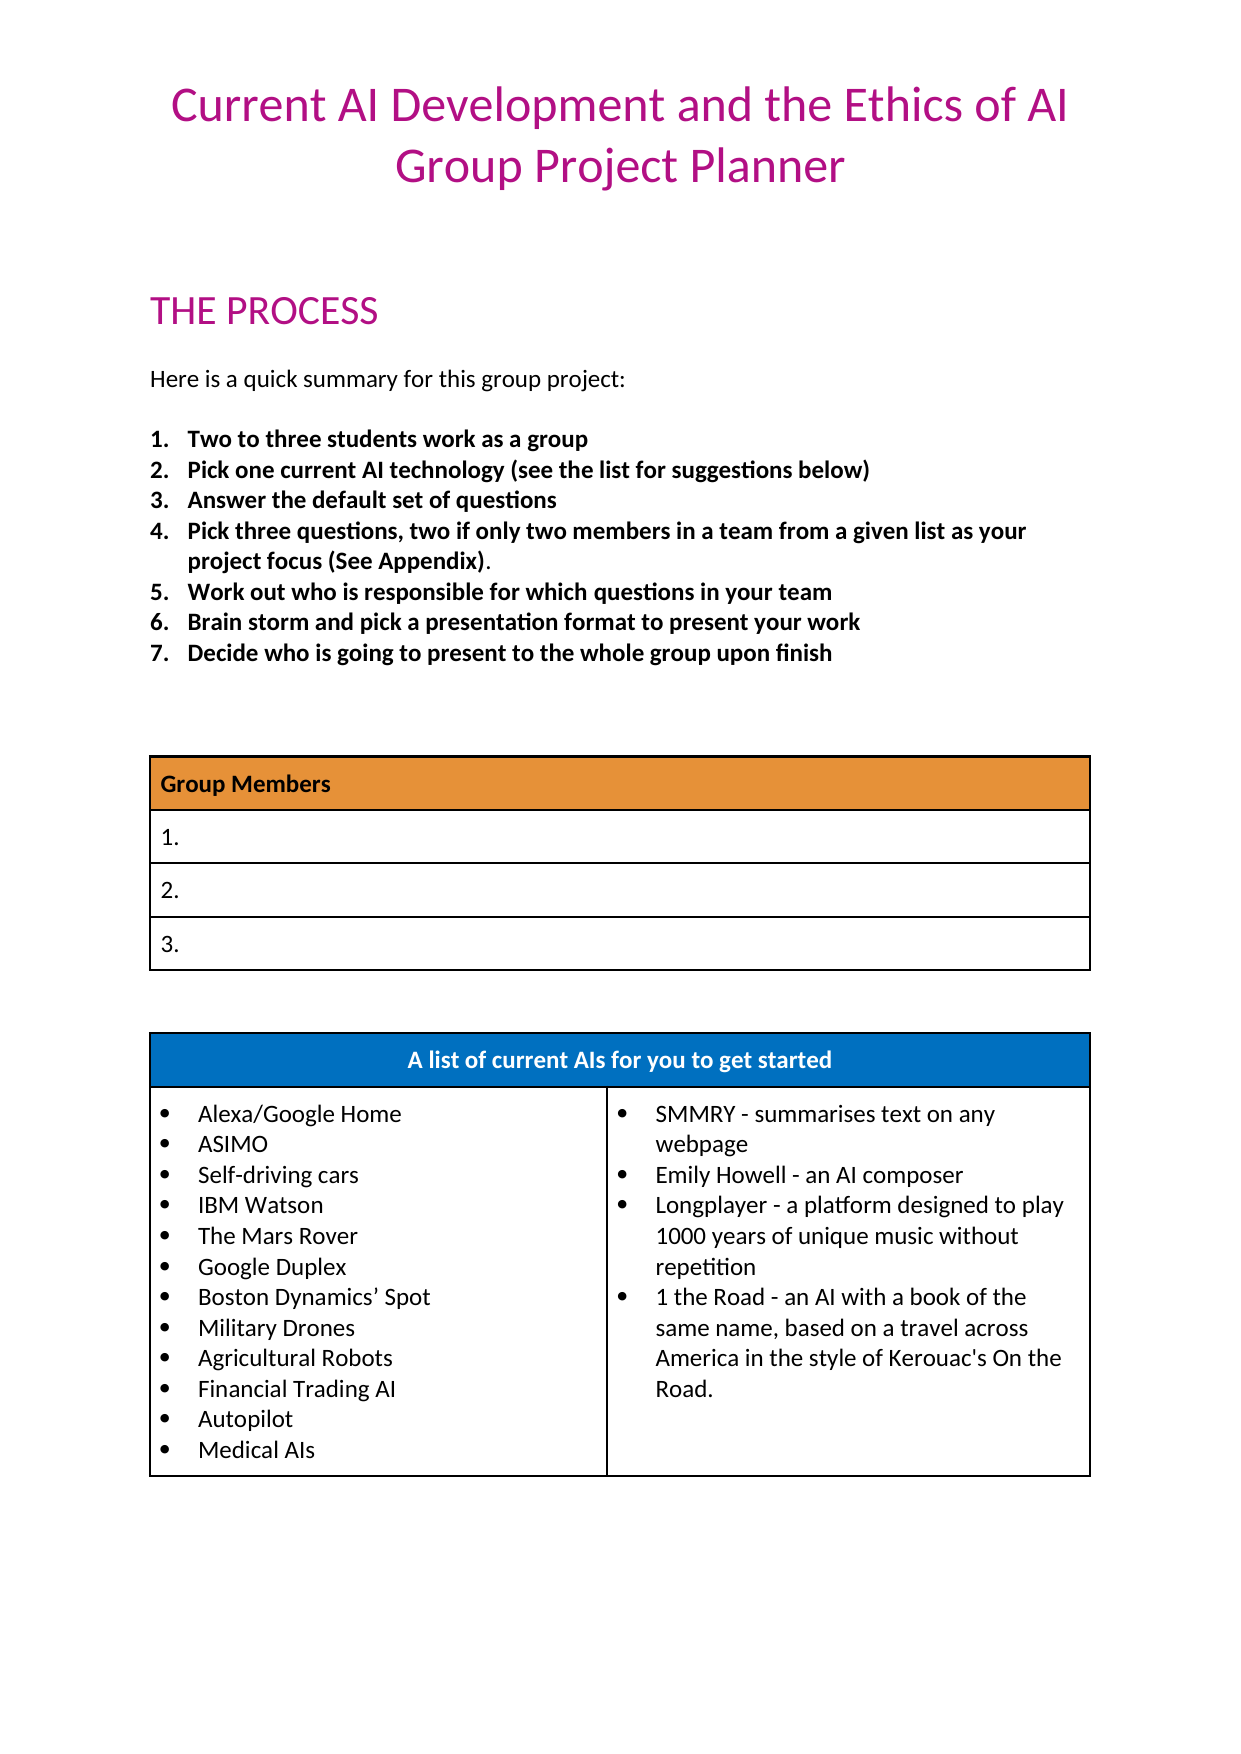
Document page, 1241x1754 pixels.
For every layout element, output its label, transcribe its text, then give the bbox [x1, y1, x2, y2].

table_cell Alexa/Google Home ASIMO Self-driving cars IBM Watson The Mars Rover Google Duplex Boston Dynamics’ Spot Military Drones Agricultural Robots Financial Trading AI Autopilot Medical AIs [151, 1088, 606, 1475]
list Answer the default set of questions [150, 484, 1090, 515]
list Brain storm and pick a presentation format to present your work [150, 606, 1090, 637]
list Decide who is going to present to the whole group upon finish [150, 637, 1090, 667]
text THE PROCESS [150, 284, 1090, 334]
text Group Project Planner [150, 134, 1090, 195]
text Here is a quick summary for this group project: [150, 364, 1090, 394]
list Two to three students work as a group [150, 423, 1090, 454]
list Pick three questions, two if only two members in a team from a given list as your project focus (See Appendix). [150, 515, 1090, 576]
table_cell 3. [151, 918, 1089, 969]
table_header A list of current AIs for you to get started [151, 1034, 1089, 1086]
list Work out who is responsible for which questions in your team [150, 576, 1090, 606]
table_header Group Members [151, 758, 1089, 809]
table_cell SMMRY - summarises text on any webpage Emily Howell - an AI composer Longplayer - a platform designed to play 1000 years of unique music without repetition 1 the Road - an AI with a book of the same name, based on a travel across America in the style of Kerouac's On the Road. [608, 1088, 1089, 1475]
list Pick one current AI technology (see the list for suggestions below) [150, 454, 1090, 484]
table_cell 1. [151, 811, 1089, 862]
text Current AI Development and the Ethics of AI [150, 73, 1090, 134]
table_cell 2. [151, 864, 1089, 916]
